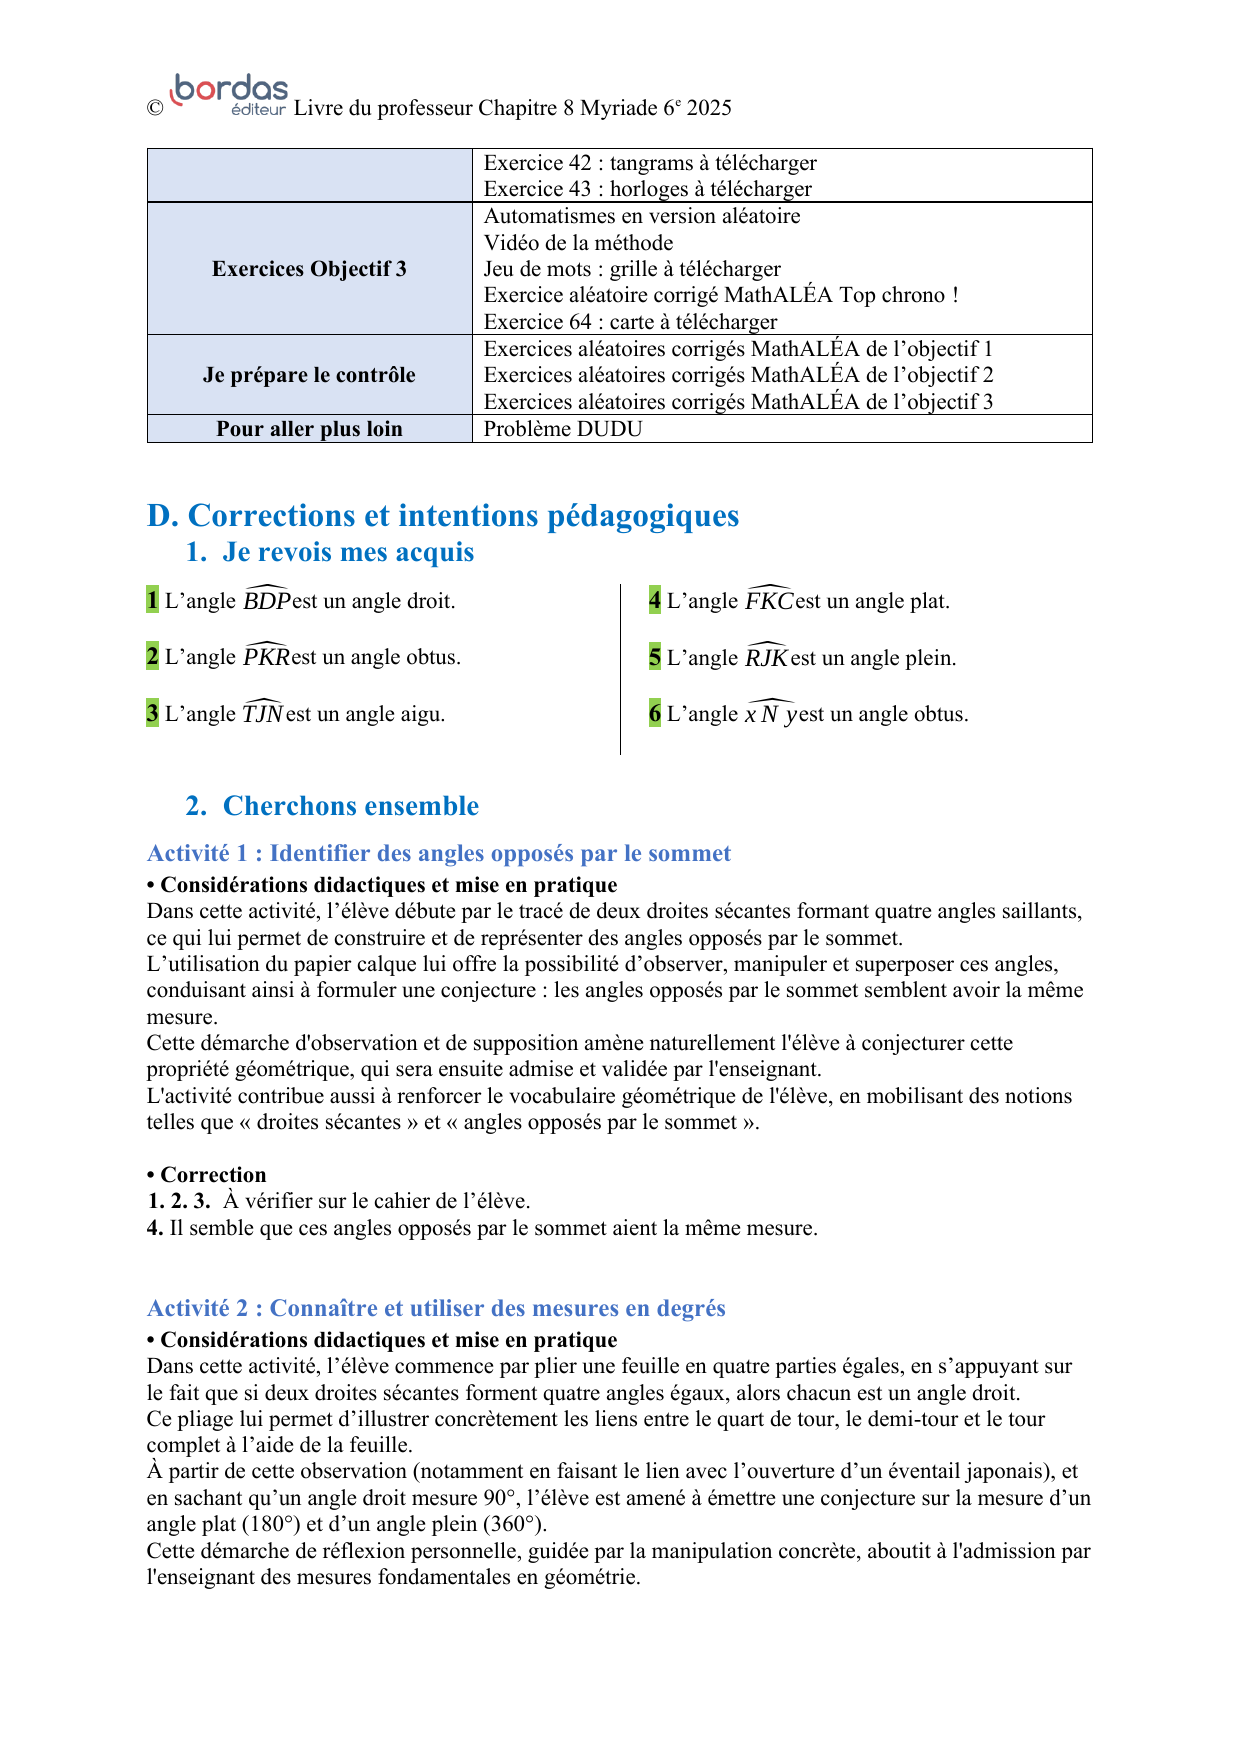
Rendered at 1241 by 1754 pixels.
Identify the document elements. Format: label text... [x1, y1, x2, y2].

text 3 L’angle est un angle aigu. [146, 697, 591, 728]
text 4 L’angle est un angle plat. [648, 584, 1093, 614]
table_cell Automatismes en version aléatoire Vidéo de la méthode Jeu de mots : grille à télécharger Exercice aléatoire corrigé MathALÉA Top chrono ! Exercice 64 : carte à télécharger [473, 203, 1092, 334]
text Dans cette activité, l’élève débute par le tracé de deux droites sécantes formant quatre angles saillants, ce qui lui permet de construire et de représenter des angles opposés par le sommet. L’utilisation du papier calque lui offre la possibilité d’observer, manipuler et superposer ces angles, conduisant ainsi à formuler une conjecture : les angles opposés par le sommet semblent avoir la même mesure. [146, 897, 1093, 1029]
table_cell Problème DUDU [473, 415, 1092, 442]
text 1. 2. 3. À vérifier sur le cahier de l’élève. [148, 1187, 1093, 1214]
table_cell Exercices Objectif 3 [148, 203, 472, 334]
table_cell Je prépare le contrôle [148, 335, 472, 414]
text 1 L’angle est un angle droit. [146, 584, 591, 614]
table_cell Exercices aléatoires corrigés MathALÉA de l’objectif 1 Exercices aléatoires corrigés MathALÉA de l’objectif 2 Exercices aléatoires corrigés MathALÉA de l’objectif 3 [473, 335, 1092, 414]
subtitle Cherchons ensemble [185, 788, 1093, 821]
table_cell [148, 149, 472, 201]
text Dans cette activité, l’élève commence par plier une feuille en quatre parties égales, en s’appuyant sur le fait que si deux droites sécantes forment quatre angles égaux, alors chacun est un angle droit. Ce pliage lui permet d’illustrer concrètement les liens entre le quart de tour, le demi-tour et le tour complet à l’aide de la feuille. [146, 1352, 1093, 1458]
text • Considérations didactiques et mise en pratique [146, 1326, 1093, 1352]
text 4. Il semble que ces angles opposés par le sommet aient la même mesure. [146, 1214, 1093, 1240]
text 6 L’angle est un angle obtus. [648, 698, 1093, 728]
text 2 L’angle est un angle obtus. [146, 641, 591, 671]
subtitle Activité 2 : Connaître et utiliser des mesures en degrés [146, 1293, 1093, 1321]
picture [169, 73, 288, 115]
table_cell Pour aller plus loin [148, 415, 472, 442]
text • Correction [146, 1161, 1093, 1187]
subtitle Je revois mes acquis [185, 534, 1093, 567]
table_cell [473, 149, 1092, 201]
text • Considérations didactiques et mise en pratique [146, 871, 1093, 897]
text 5 L’angle est un angle plein. [648, 641, 1093, 671]
text Cette démarche d'observation et de supposition amène naturellement l'élève à conjecturer cette propriété géométrique, qui sera ensuite admise et validée par l'enseignant. [146, 1029, 1093, 1082]
subtitle D. Corrections et intentions pédagogiques [146, 495, 1093, 534]
text L'activité contribue aussi à renforcer le vocabulaire géométrique de l'élève, en mobilisant des notions telles que « droites sécantes » et « angles opposés par le sommet ». [146, 1082, 1093, 1134]
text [146, 1458, 1093, 1589]
subtitle Activité 1 : Identifier des angles opposés par le sommet [146, 838, 1093, 867]
